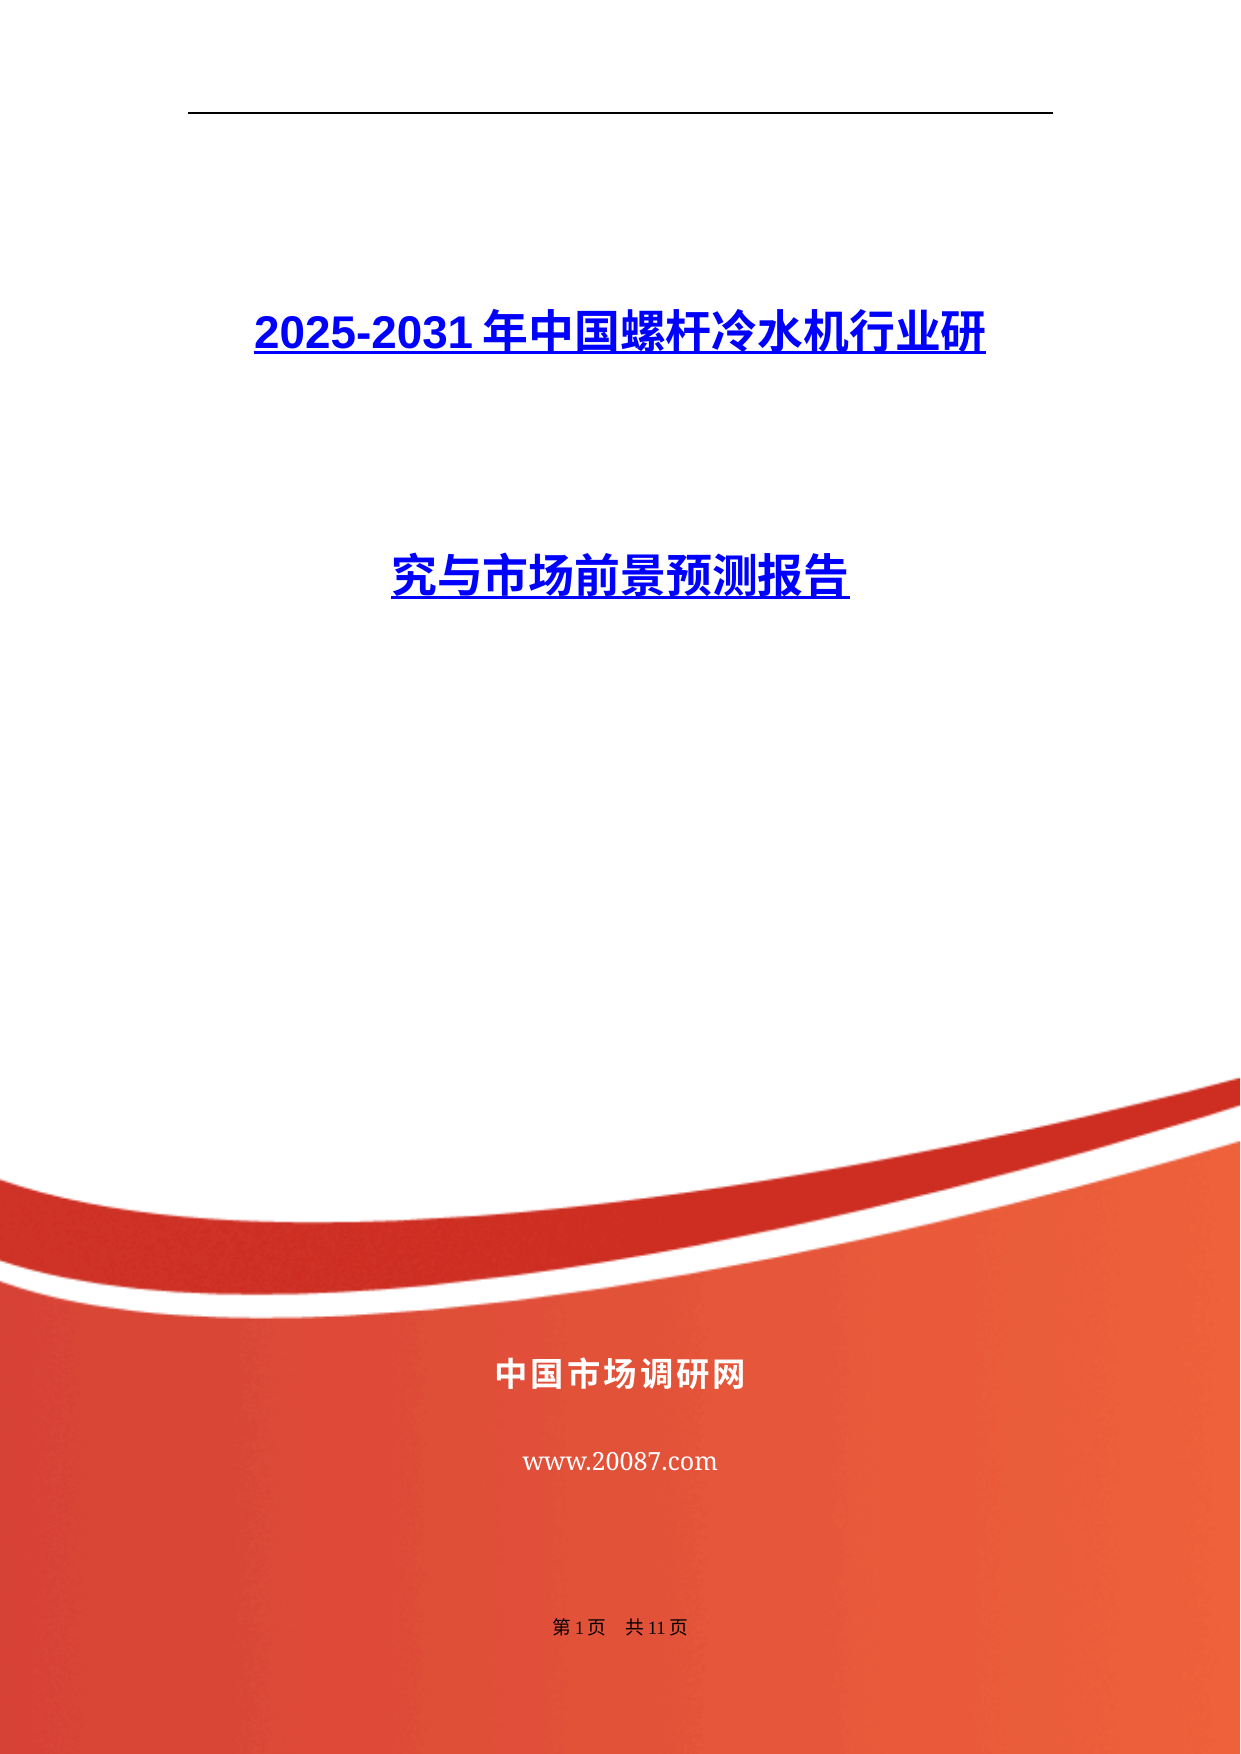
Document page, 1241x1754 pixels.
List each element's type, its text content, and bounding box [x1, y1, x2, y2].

text www.20087.com [187, 1428, 1053, 1493]
subtitle 中国市场调研网 [187, 1339, 1053, 1404]
table_header 2025-2031年中国螺杆冷水机行业研究与市场前景预测报告 [188, 207, 1053, 773]
picture [0, 1006, 1241, 1754]
